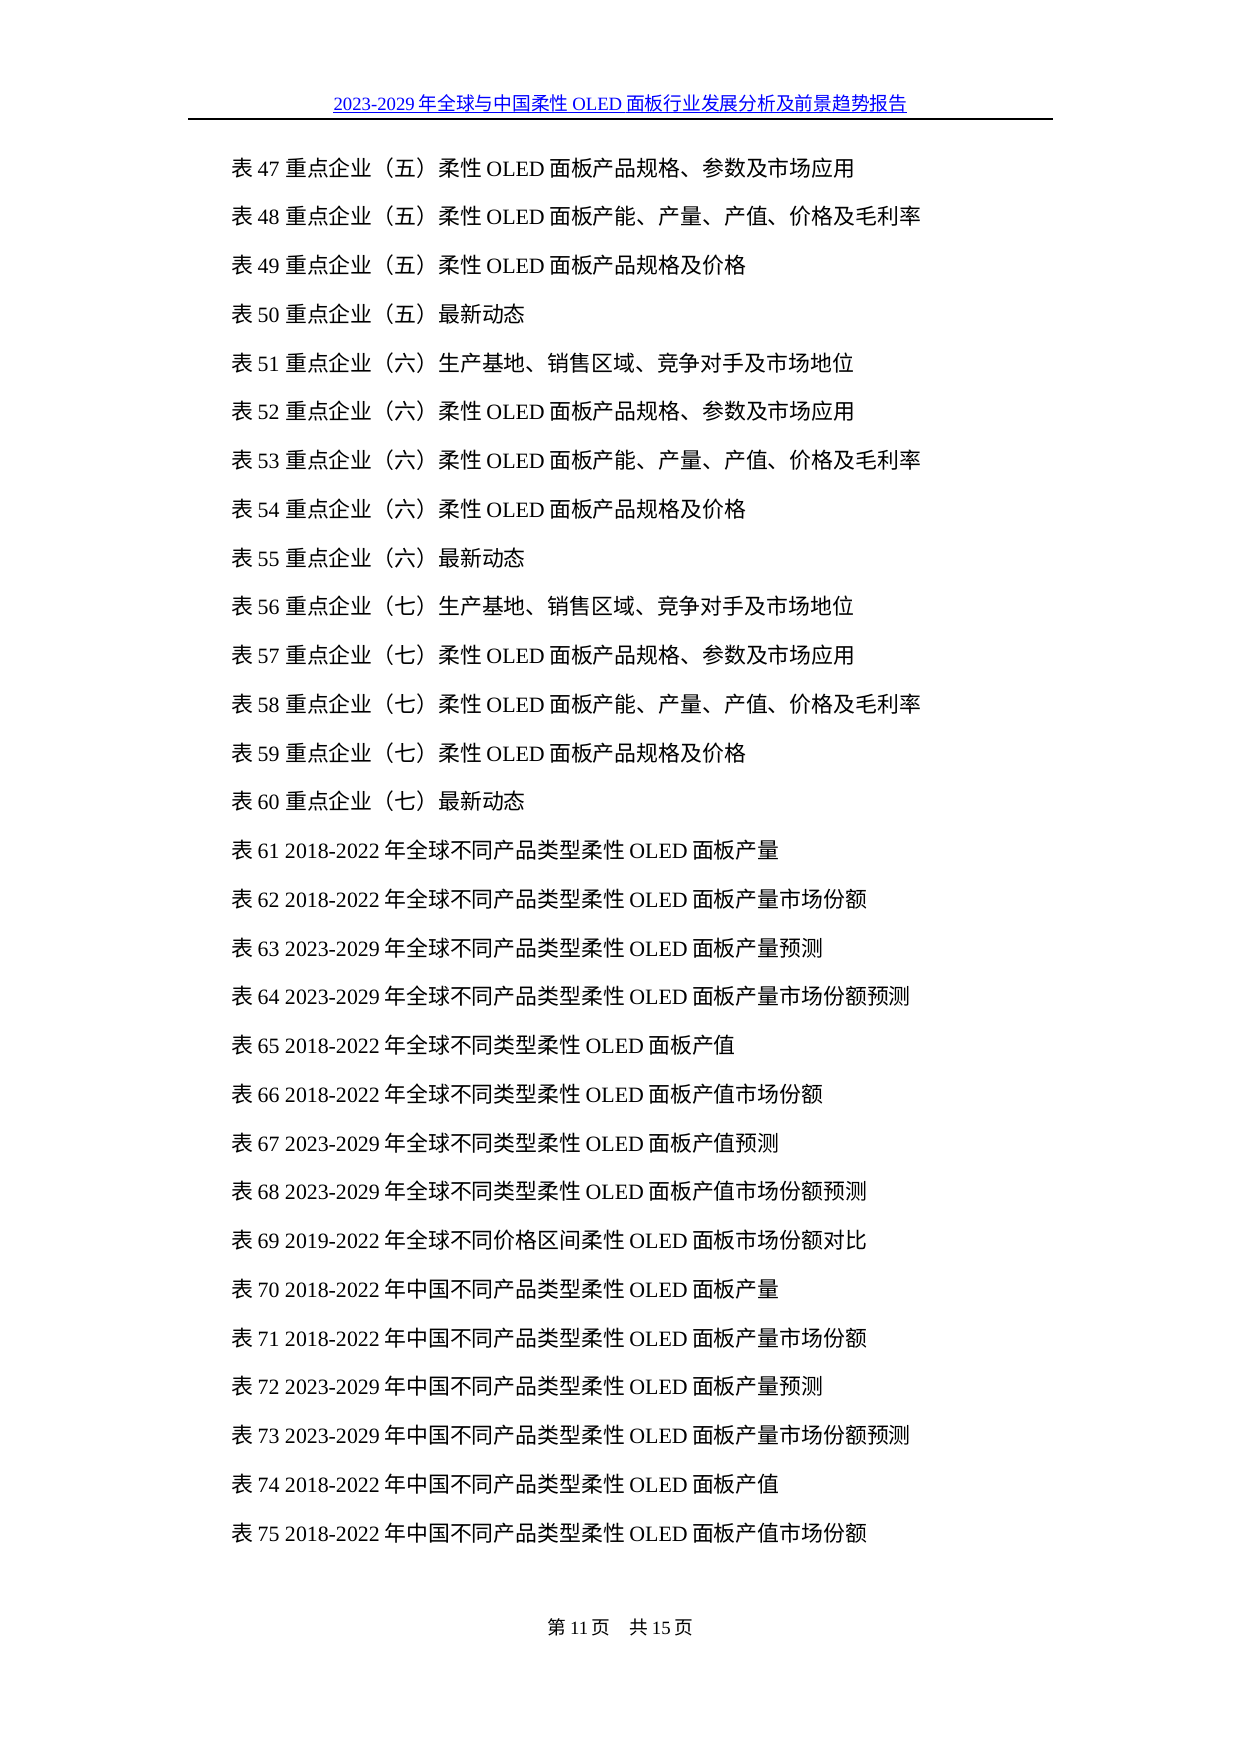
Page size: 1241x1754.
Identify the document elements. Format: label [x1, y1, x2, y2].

text [187, 150, 1053, 1548]
